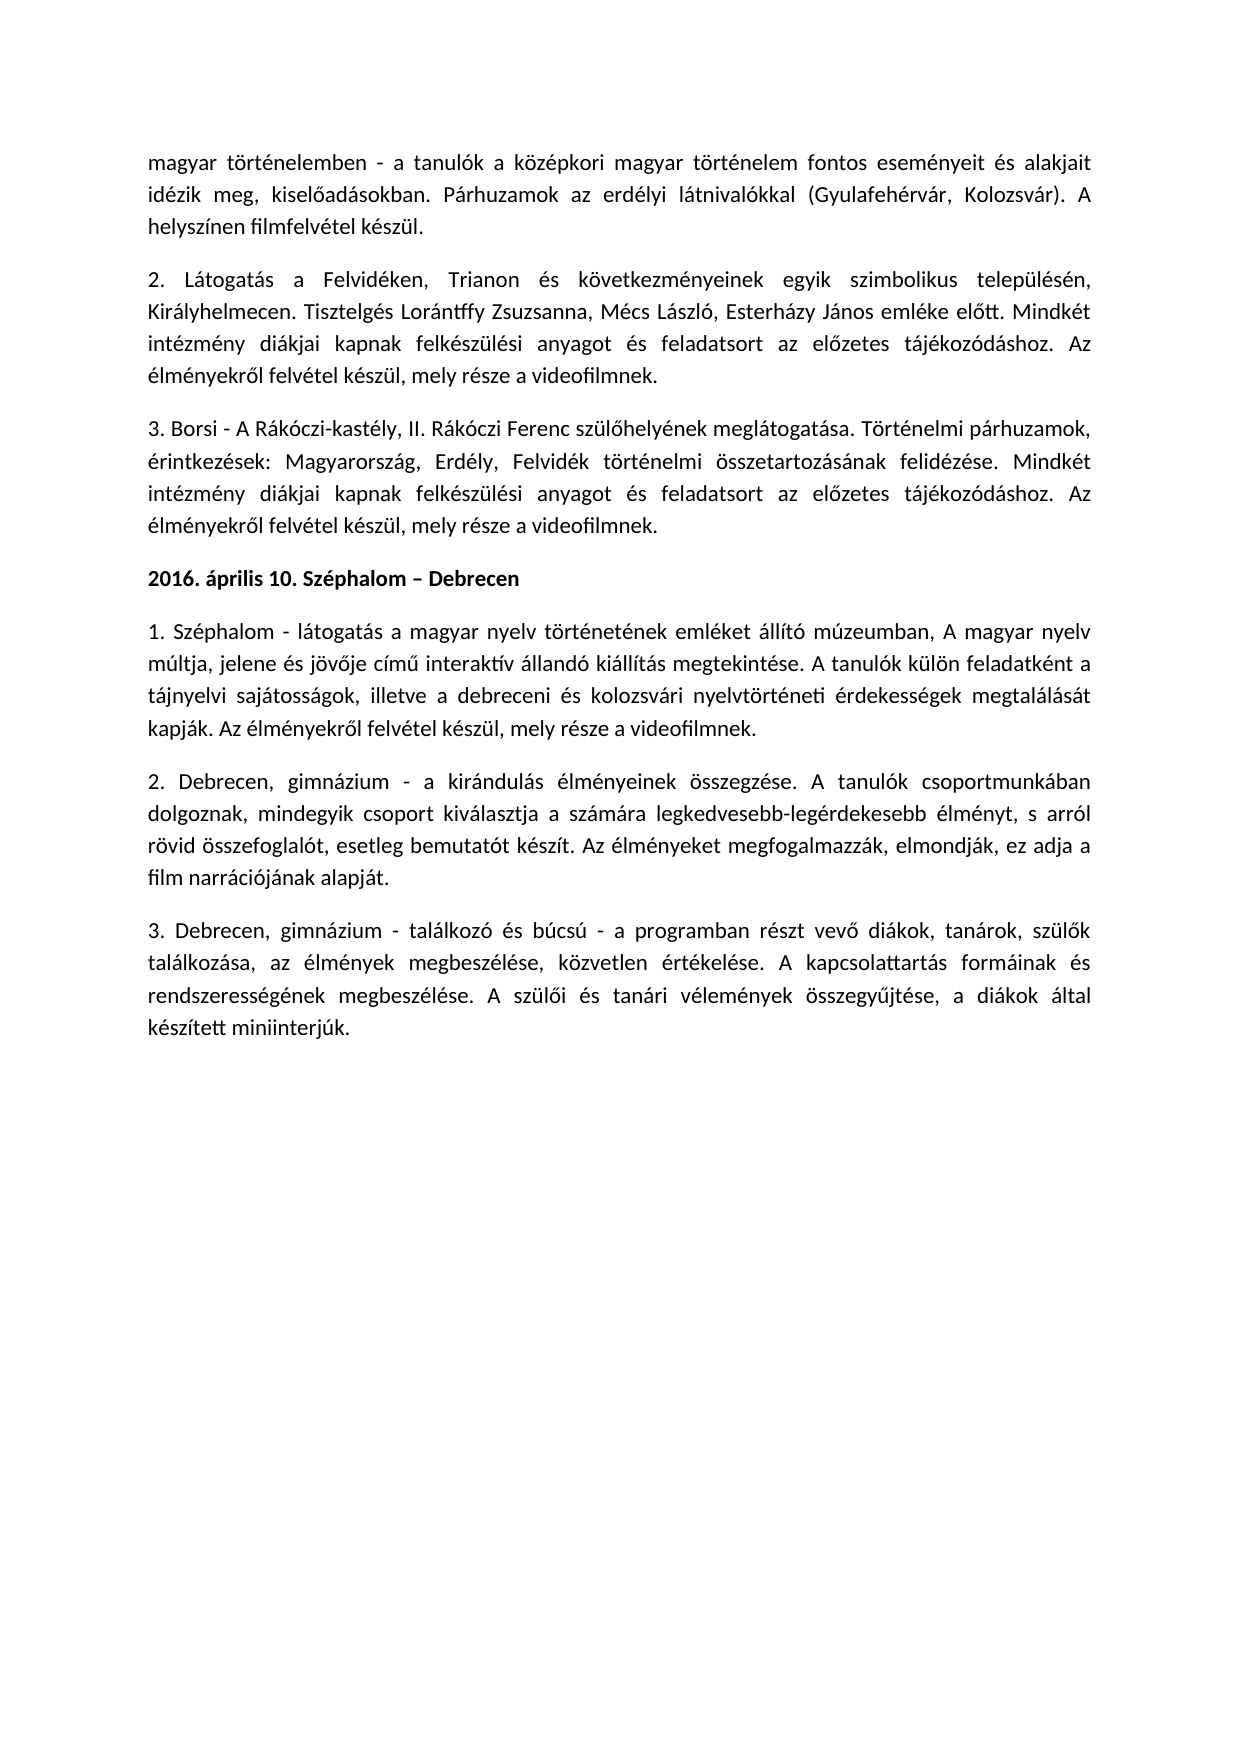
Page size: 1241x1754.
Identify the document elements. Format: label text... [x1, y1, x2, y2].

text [148, 148, 1093, 240]
text 3. Borsi - A Rákóczi-kastély, II. Rákóczi Ferenc szülőhelyének meglátogatása. Történelmi párhuzamok, érintkezések: Magyarország, Erdély, Felvidék történelmi összetartozásának felidézése. Mindkét intézmény diákjai kapnak felkészülési anyagot és feladatsort az előzetes tájékozódáshoz. Az élményekről felvétel készül, mely része a videofilmnek. [148, 414, 1093, 539]
text 1. Széphalom - látogatás a magyar nyelv történetének emléket állító múzeumban, A magyar nyelv múltja, jelene és jövője című interaktív állandó kiállítás megtekintése. A tanulók külön feladatként a tájnyelvi sajátosságok, illetve a debreceni és kolozsvári nyelvtörténeti érdekességek megtalálását kapják. Az élményekről felvétel készül, mely része a videofilmnek. [148, 617, 1093, 742]
text 3. Debrecen, gimnázium - találkozó és búcsú - a programban részt vevő diákok, tanárok, szülők találkozása, az élmények megbeszélése, közvetlen értékelése. A kapcsolattartás formáinak és rendszerességének megbeszélése. A szülői és tanári vélemények összegyűjtése, a diákok által készített miniinterjúk. [148, 916, 1093, 1041]
text 2. Debrecen, gimnázium - a kirándulás élményeinek összegzése. A tanulók csoportmunkában dolgoznak, mindegyik csoport kiválasztja a számára legkedvesebb-legérdekesebb élményt, s arról rövid összefoglalót, esetleg bemutatót készít. Az élményeket megfogalmazzák, elmondják, ez adja a film narrációjának alapját. [148, 767, 1093, 891]
text 2016. április 10. Széphalom – Debrecen [148, 564, 1093, 592]
text 2. Látogatás a Felvidéken, Trianon és következményeinek egyik szimbolikus településén, Királyhelmecen. Tisztelgés Lorántffy Zsuzsanna, Mécs László, Esterházy János emléke előtt. Mindkét intézmény diákjai kapnak felkészülési anyagot és feladatsort az előzetes tájékozódáshoz. Az élményekről felvétel készül, mely része a videofilmnek. [148, 265, 1093, 389]
